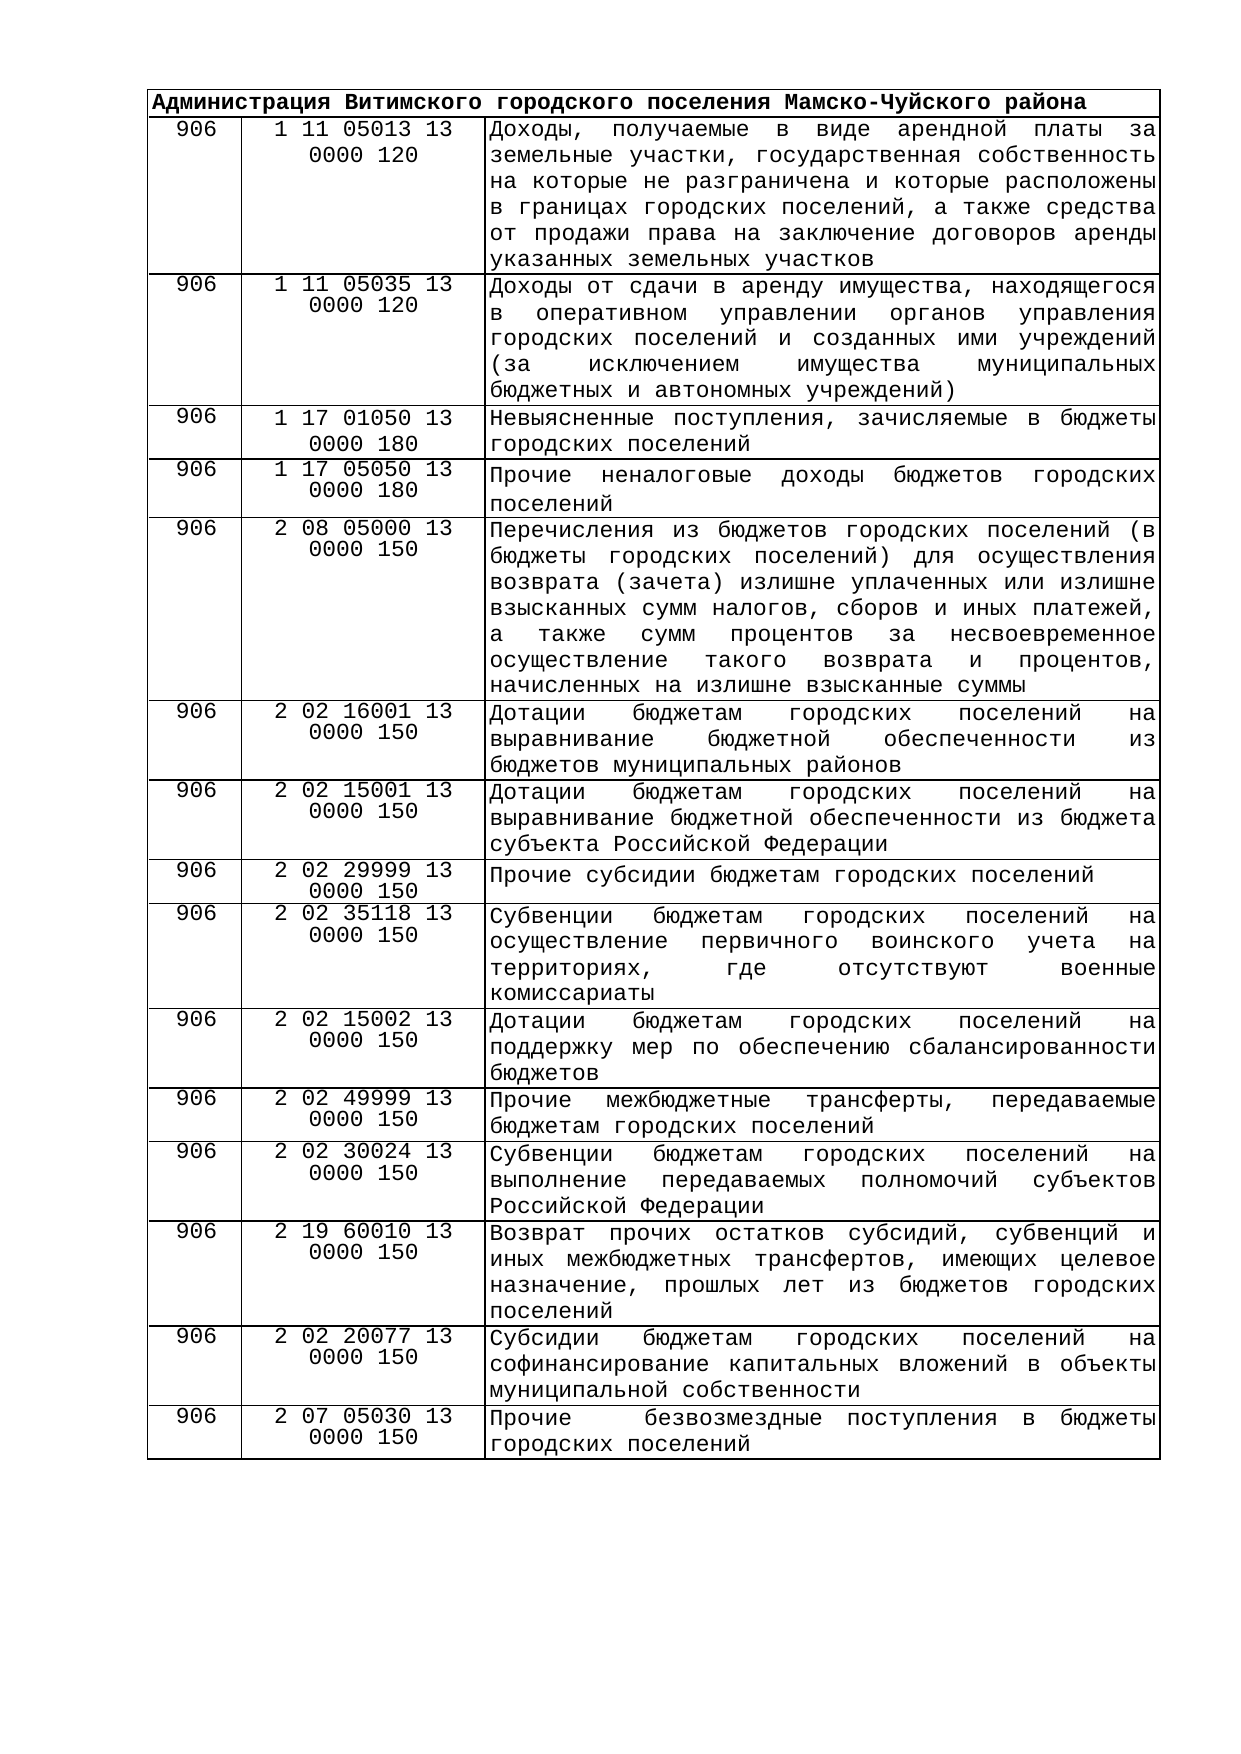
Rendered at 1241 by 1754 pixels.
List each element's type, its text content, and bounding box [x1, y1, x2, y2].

table_cell 906 [148, 1406, 241, 1458]
table_cell 2 07 05030 13 0000 150 [242, 1406, 484, 1458]
table_cell Перечисления из бюджетов городских поселений (в бюджеты городских поселений) для осуществления возврата (зачета) излишне уплаченных или излишне взысканных сумм налогов, сборов и иных платежей, а также сумм процентов за несвоевременное осуществление такого возврата и процентов, начисленных на излишне взысканные суммы [486, 518, 1159, 700]
table_cell 1 17 05050 13 0000 180 [242, 460, 484, 517]
table_cell Субвенции бюджетам городских поселений на осуществление первичного воинского учета на территориях, где отсутствуют военные комиссариаты [486, 904, 1159, 1008]
table_cell Субвенции бюджетам городских поселений на выполнение передаваемых полномочий субъектов Российской Федерации [486, 1142, 1159, 1220]
table_cell 906 [148, 860, 241, 902]
table_cell 2 02 15002 13 0000 150 [242, 1009, 484, 1087]
table_cell 906 [148, 1009, 241, 1087]
table_cell 906 [148, 117, 241, 273]
table_cell 906 [148, 780, 241, 858]
table_cell 2 02 49999 13 0000 150 [242, 1089, 484, 1141]
table_cell 906 [148, 701, 241, 779]
table_cell Прочие межбюджетные трансферты, передаваемые бюджетам городских поселений [486, 1089, 1159, 1141]
table_cell 2 02 20077 13 0000 150 [242, 1327, 484, 1404]
table_cell 906 [148, 518, 241, 700]
table_cell Администрация Витимского городского поселения Мамско-Чуйского района [148, 90, 1159, 116]
table_cell 906 [148, 274, 241, 404]
table_cell 2 19 60010 13 0000 150 [242, 1222, 484, 1325]
table_cell Прочие неналоговые доходы бюджетов городских поселений [486, 460, 1159, 517]
table_cell 2 02 30024 13 0000 150 [242, 1142, 484, 1220]
table_cell 906 [148, 1221, 241, 1325]
table_cell 1 17 01050 13 0000 180 [242, 406, 484, 458]
table_cell Дотации бюджетам городских поселений на поддержку мер по обеспечению сбалансированности бюджетов [486, 1009, 1159, 1087]
table_cell 1 11 05035 13 0000 120 [242, 275, 484, 404]
table_cell 1 11 05013 13 0000 120 [242, 118, 484, 273]
table_cell Возврат прочих остатков субсидий, субвенций и иных межбюджетных трансфертов, имеющих целевое назначение, прошлых лет из бюджетов городских поселений [486, 1222, 1159, 1325]
table_cell 906 [148, 1326, 241, 1404]
table_cell 906 [148, 406, 241, 458]
table_cell Субсидии бюджетам городских поселений на софинансирование капитальных вложений в объекты муниципальной собственности [486, 1327, 1159, 1404]
table_cell 2 02 15001 13 0000 150 [242, 781, 484, 858]
table_cell 906 [148, 1088, 241, 1141]
table_cell 906 [148, 904, 241, 1008]
table_cell 906 [148, 1142, 241, 1220]
table_cell Невыясненные поступления, зачисляемые в бюджеты городских поселений [486, 406, 1159, 458]
table_cell 2 02 16001 13 0000 150 [242, 701, 484, 779]
table_cell 906 [148, 459, 241, 517]
table_cell Дотации бюджетам городских поселений на выравнивание бюджетной обеспеченности из бюджета субъекта Российской Федерации [486, 781, 1159, 858]
table_cell Дотации бюджетам городских поселений на выравнивание бюджетной обеспеченности из бюджетов муниципальных районов [486, 701, 1159, 779]
table_cell Доходы, получаемые в виде арендной платы за земельные участки, государственная собственность на которые не разграничена и которые расположены в границах городских поселений, а также средства от продажи права на заключение договоров аренды указанных земельных участков [486, 118, 1159, 273]
table_cell 2 02 35118 13 0000 150 [242, 904, 484, 1008]
table_cell Прочие субсидии бюджетам городских поселений [486, 860, 1159, 902]
table_cell Прочие безвозмездные поступления в бюджеты городских поселений [486, 1406, 1159, 1458]
table_cell 2 08 05000 13 0000 150 [242, 518, 484, 700]
table_cell Доходы от сдачи в аренду имущества, находящегося в оперативном управлении органов управления городских поселений и созданных ими учреждений (за исключением имущества муниципальных бюджетных и автономных учреждений) [486, 275, 1159, 404]
table_cell 2 02 29999 13 0000 150 [242, 860, 484, 902]
